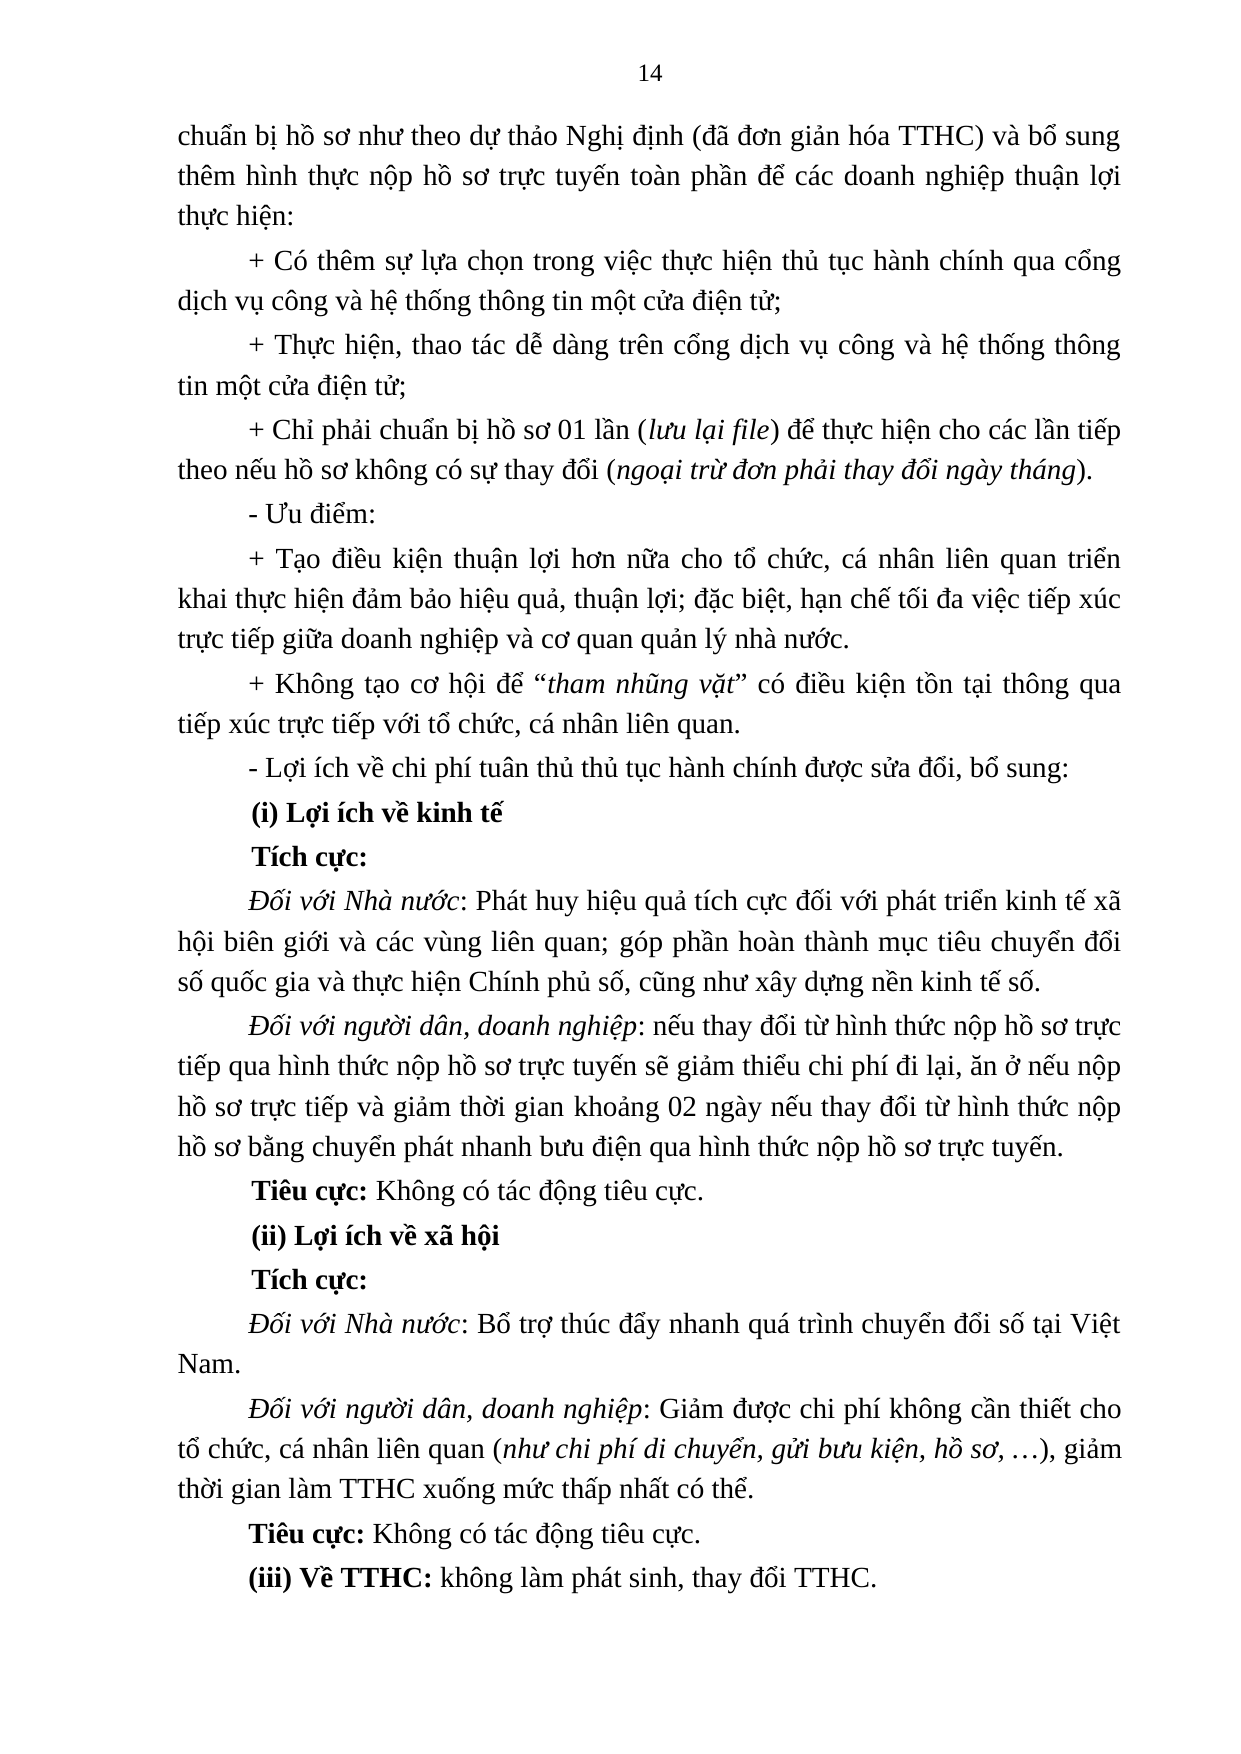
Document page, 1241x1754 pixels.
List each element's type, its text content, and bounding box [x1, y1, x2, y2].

text Tiêu cực: Không có tác động tiêu cực. [177, 1173, 1122, 1207]
text Đối với Nhà nước: Phát huy hiệu quả tích cực đối với phát triển kinh tế xã hội biên giới và các vùng liên quan; góp phần hoàn thành mục tiêu chuyển đổi số quốc gia và thực hiện Chính phủ số, cũng như xây dựng nền kinh tế số. [177, 883, 1122, 997]
text Đối với người dân, doanh nghiệp: nếu thay đổi từ hình thức nộp hồ sơ trực tiếp qua hình thức nộp hồ sơ trực tuyến sẽ giảm thiểu chi phí đi lại, ăn ở nếu nộp hồ sơ trực tiếp và giảm thời gian khoảng 02 ngày nếu thay đổi từ hình thức nộp hồ sơ bằng chuyển phát nhanh bưu điện qua hình thức nộp hồ sơ trực tuyến. [177, 1008, 1122, 1162]
text + Có thêm sự lựa chọn trong việc thực hiện thủ tục hành chính qua cổng dịch vụ công và hệ thống thông tin một cửa điện tử; [177, 243, 1122, 317]
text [177, 118, 1122, 232]
text (iii) Về TTHC: không làm phát sinh, thay đổi TTHC. [177, 1560, 1122, 1594]
text Tiêu cực: Không có tác động tiêu cực. [177, 1516, 1122, 1549]
text Tích cực: [177, 1262, 1122, 1296]
text + Tạo điều kiện thuận lợi hơn nữa cho tổ chức, cá nhân liên quan triển khai thực hiện đảm bảo hiệu quả, thuận lợi; đặc biệt, hạn chế tối đa việc tiếp xúc trực tiếp giữa doanh nghiệp và cơ quan quản lý nhà nước. [177, 541, 1122, 655]
text - Ưu điểm: [177, 497, 1122, 530]
text + Thực hiện, thao tác dễ dàng trên cổng dịch vụ công và hệ thống thông tin một cửa điện tử; [177, 327, 1122, 401]
text + Chỉ phải chuẩn bị hồ sơ 01 lần (lưu lại file) để thực hiện cho các lần tiếp theo nếu hồ sơ không có sự thay đổi (ngoại trừ đơn phải thay đổi ngày tháng). [177, 412, 1122, 486]
text Tích cực: [177, 839, 1122, 873]
text Đối với người dân, doanh nghiệp: Giảm được chi phí không cần thiết cho tổ chức, cá nhân liên quan (như chi phí di chuyển, gửi bưu kiện, hồ sơ, …), giảm thời gian làm TTHC xuống mức thấp nhất có thể. [177, 1391, 1122, 1505]
text (i) Lợi ích về kinh tế [177, 795, 1122, 828]
text + Không tạo cơ hội để “tham nhũng vặt” có điều kiện tồn tại thông qua tiếp xúc trực tiếp với tổ chức, cá nhân liên quan. [177, 666, 1122, 739]
text - Lợi ích về chi phí tuân thủ thủ tục hành chính được sửa đổi, bổ sung: [177, 750, 1122, 784]
text Đối với Nhà nước: Bổ trợ thúc đẩy nhanh quá trình chuyển đổi số tại Việt Nam. [177, 1306, 1122, 1380]
text (ii) Lợi ích về xã hội [177, 1218, 1122, 1251]
